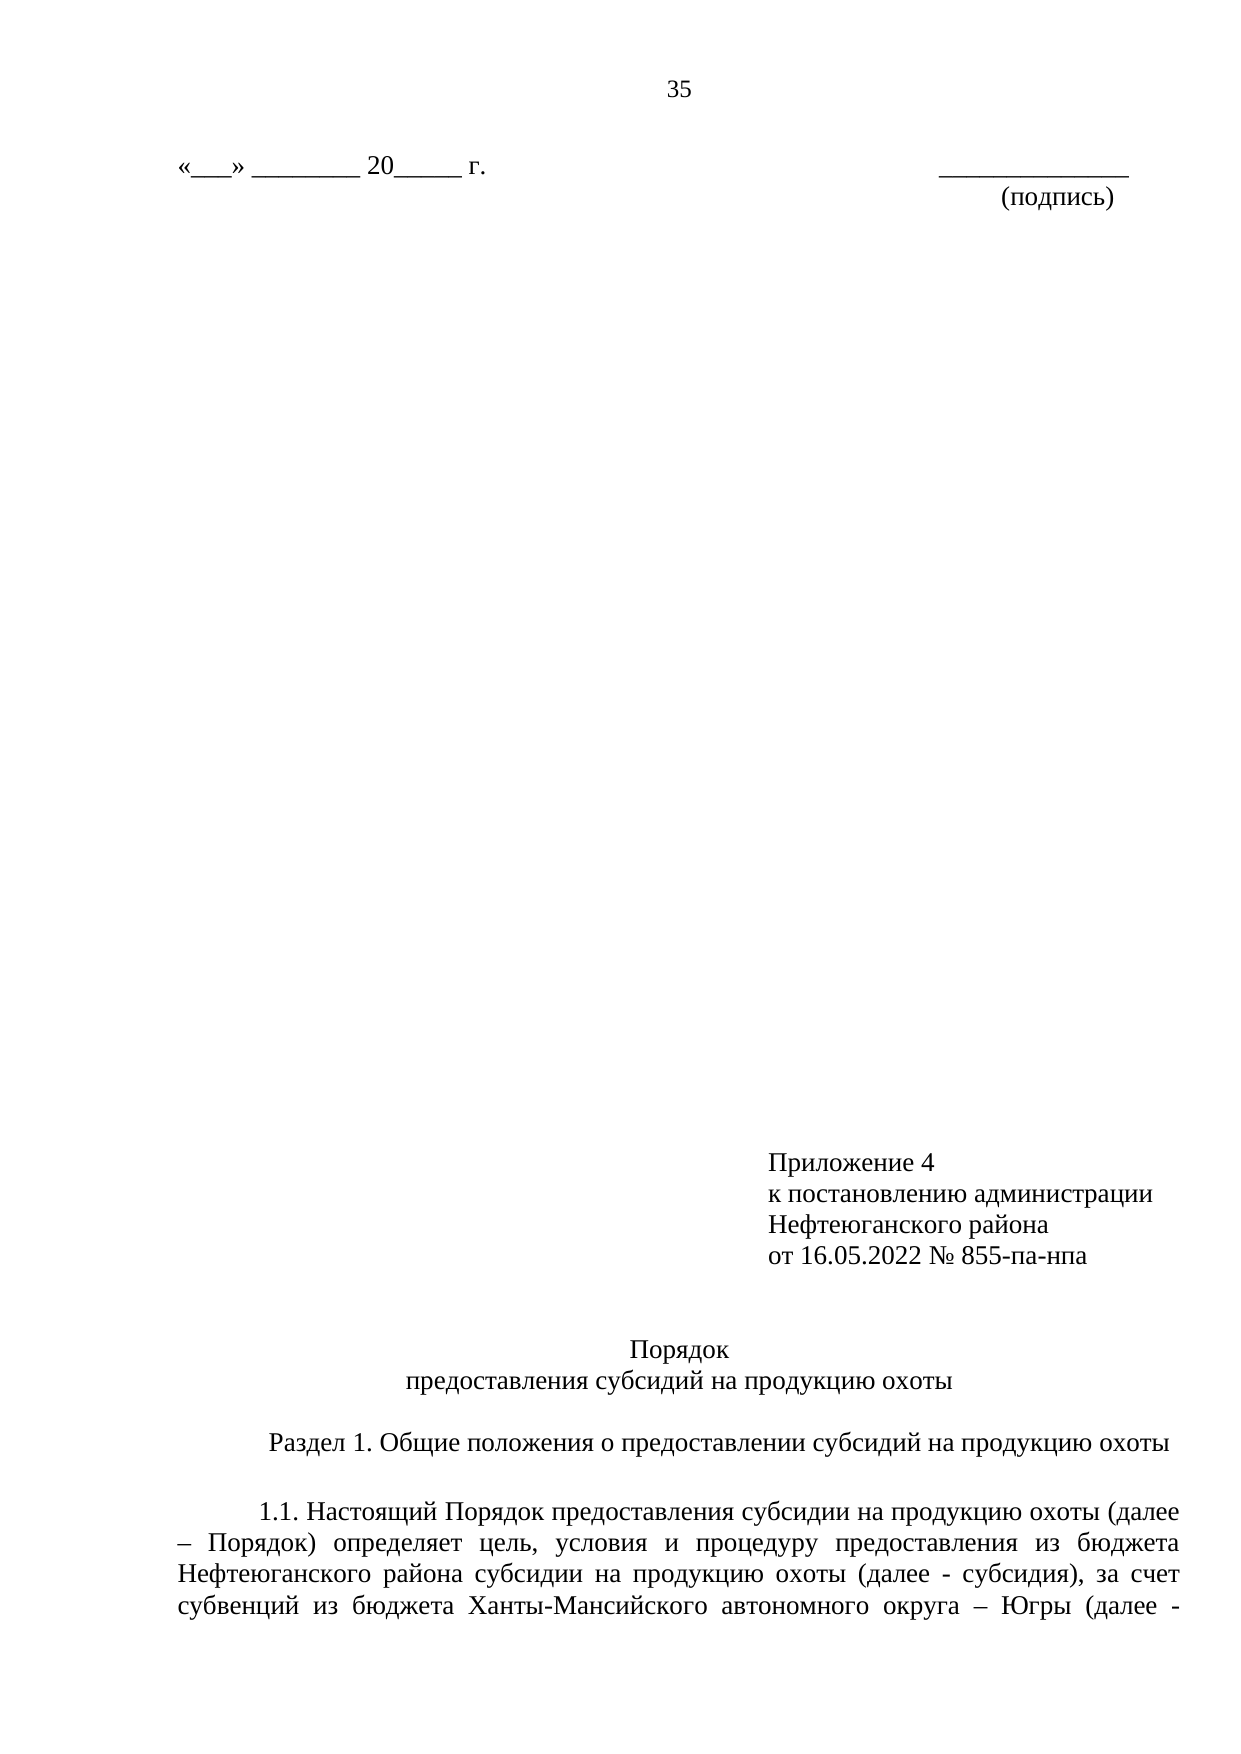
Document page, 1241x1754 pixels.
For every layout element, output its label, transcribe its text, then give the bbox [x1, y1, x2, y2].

text Нефтеюганского района [768, 1208, 1181, 1239]
text (подпись) [177, 180, 1181, 212]
text «___» ________ 20_____ г. ______________ [177, 149, 1181, 180]
text Порядок [177, 1333, 1181, 1364]
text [177, 1495, 1181, 1620]
text Раздел 1. Общие положения о предоставлении субсидий на продукцию охоты [177, 1426, 1181, 1457]
text от 16.05.2022 № 855-па-нпа [768, 1239, 1181, 1271]
text Приложение 4 к постановлению администрации [768, 1146, 1181, 1208]
text предоставления субсидий на продукцию охоты [177, 1364, 1181, 1395]
